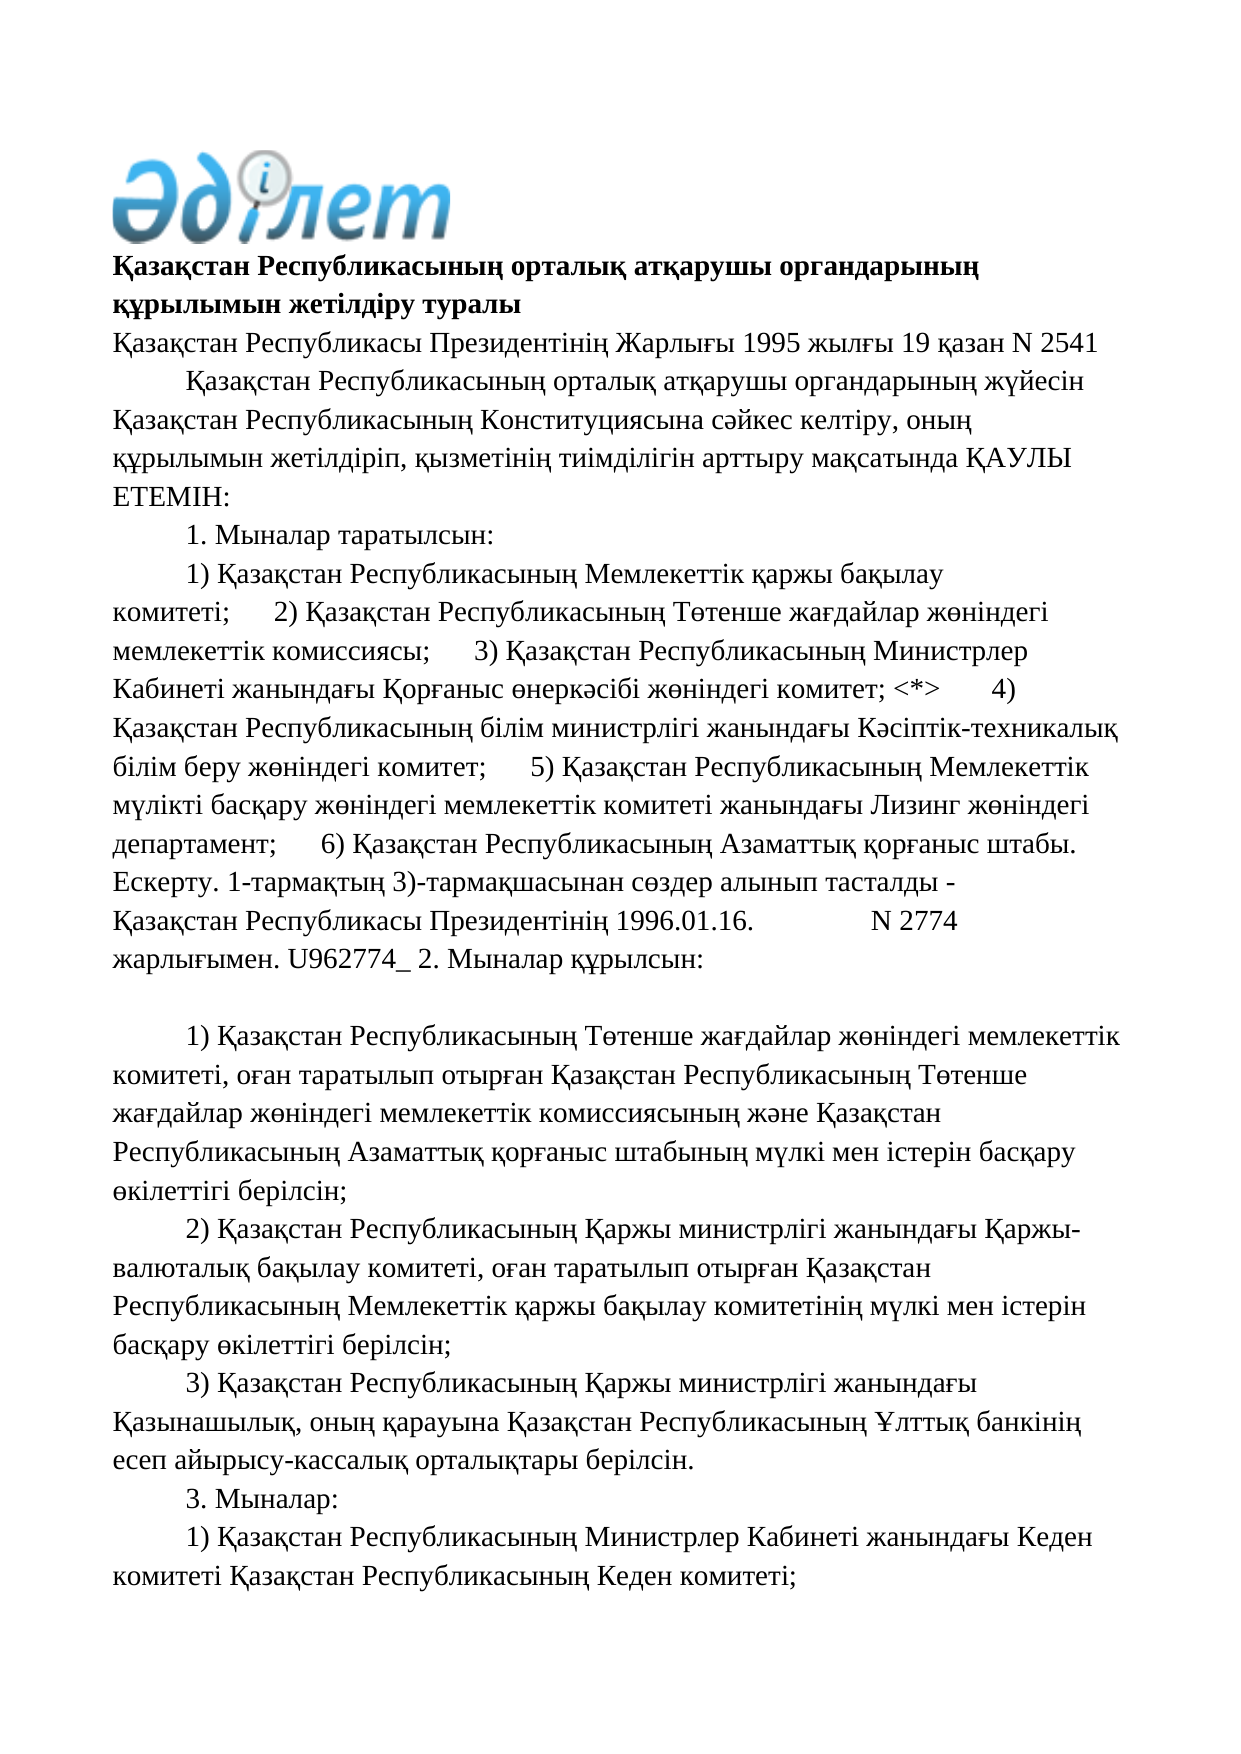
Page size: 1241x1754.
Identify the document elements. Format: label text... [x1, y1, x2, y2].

text Қазақстан Республикасының орталық атқарушы органдарының жүйесiн Қазақстан Республикасының Конституциясына сәйкес келтiру, оның құрылымын жетiлдiрiп, қызметiнiң тиiмдiлiгiн арттыру мақсатында ҚАУЛЫ ЕТЕМIН: 1. Мыналар таратылсын: 1) Қазақстан Республикасының Мемлекеттiк қаржы бақылау [112, 363, 1128, 589]
text Қазақстан Республикасы Президентiнiң Жарлығы 1995 жылғы 19 қазан N 2541 [112, 325, 1128, 358]
text комитетi; 2) Қазақстан Республикасының Төтенше жағдайлар жөнiндегi мемлекеттiк комиссиясы; 3) Қазақстан Республикасының Министрлер Кабинетi жанындағы Қорғаныс өнеркәсiбi жөнiндегi комитет; <*> 4) Қазақстан Республикасының бiлiм министрлiгi жанындағы Кәсiптiк-техникалық бiлiм беру жөнiндегi комитет; 5) Қазақстан Республикасының Мемлекеттiк мүлiктi басқару жөнiндегi мемлекеттiк комитетi жанындағы Лизинг жөнiндегi департамент; 6) Қазақстан Республикасының Азаматтық қорғаныс штабы. Ескерту. 1-тармақтың 3)-тармақшасынан сөздер алынып тасталды - Қазақстан Республикасы Президентiнiң 1996.01.16. N 2774 жарлығымен. U962774_ 2. Мыналар құрылсын: [112, 594, 1128, 975]
text Қазақстан Республикасының орталық атқарушы органдарының құрылымын жетiлдiру туралы [112, 248, 1128, 320]
picture [112, 150, 451, 244]
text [112, 980, 1128, 1592]
